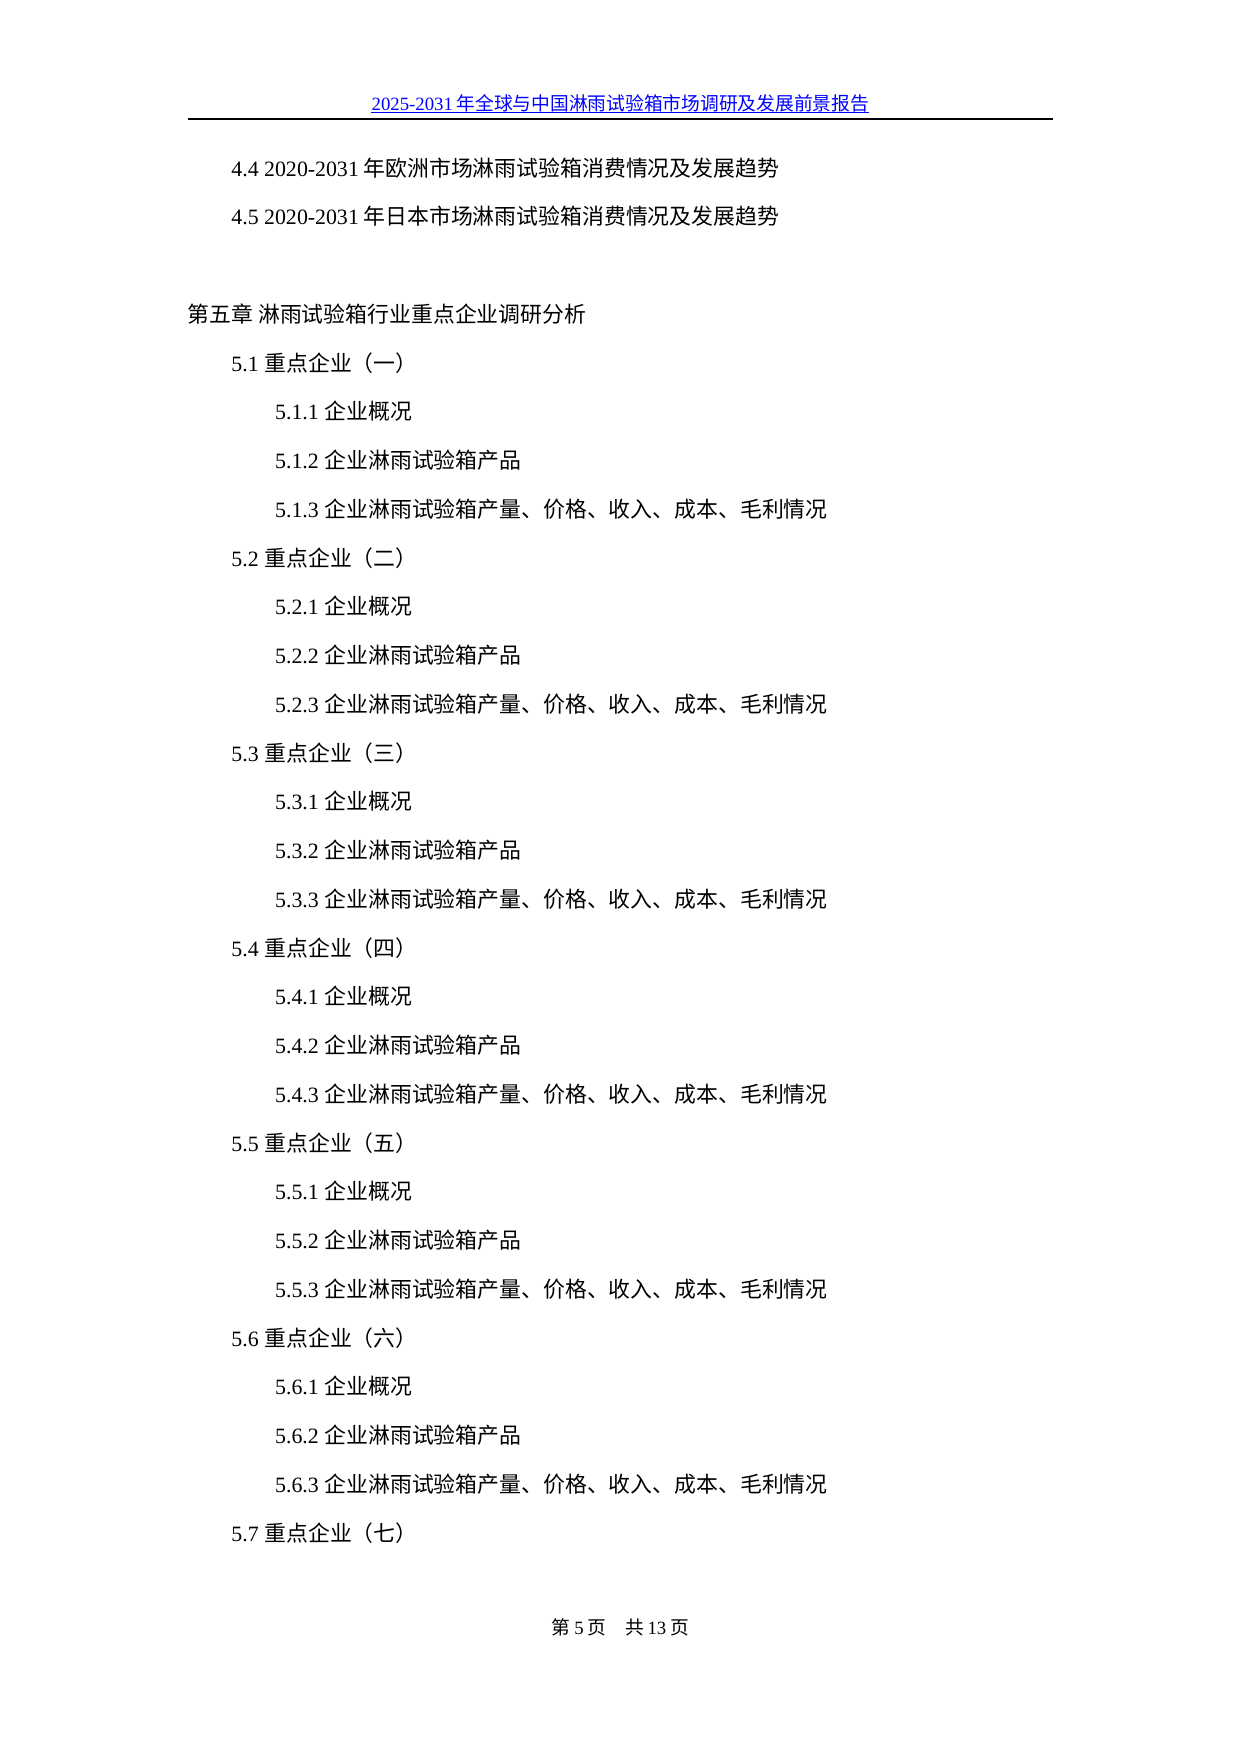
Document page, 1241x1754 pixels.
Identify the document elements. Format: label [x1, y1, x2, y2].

text [187, 150, 1053, 1548]
